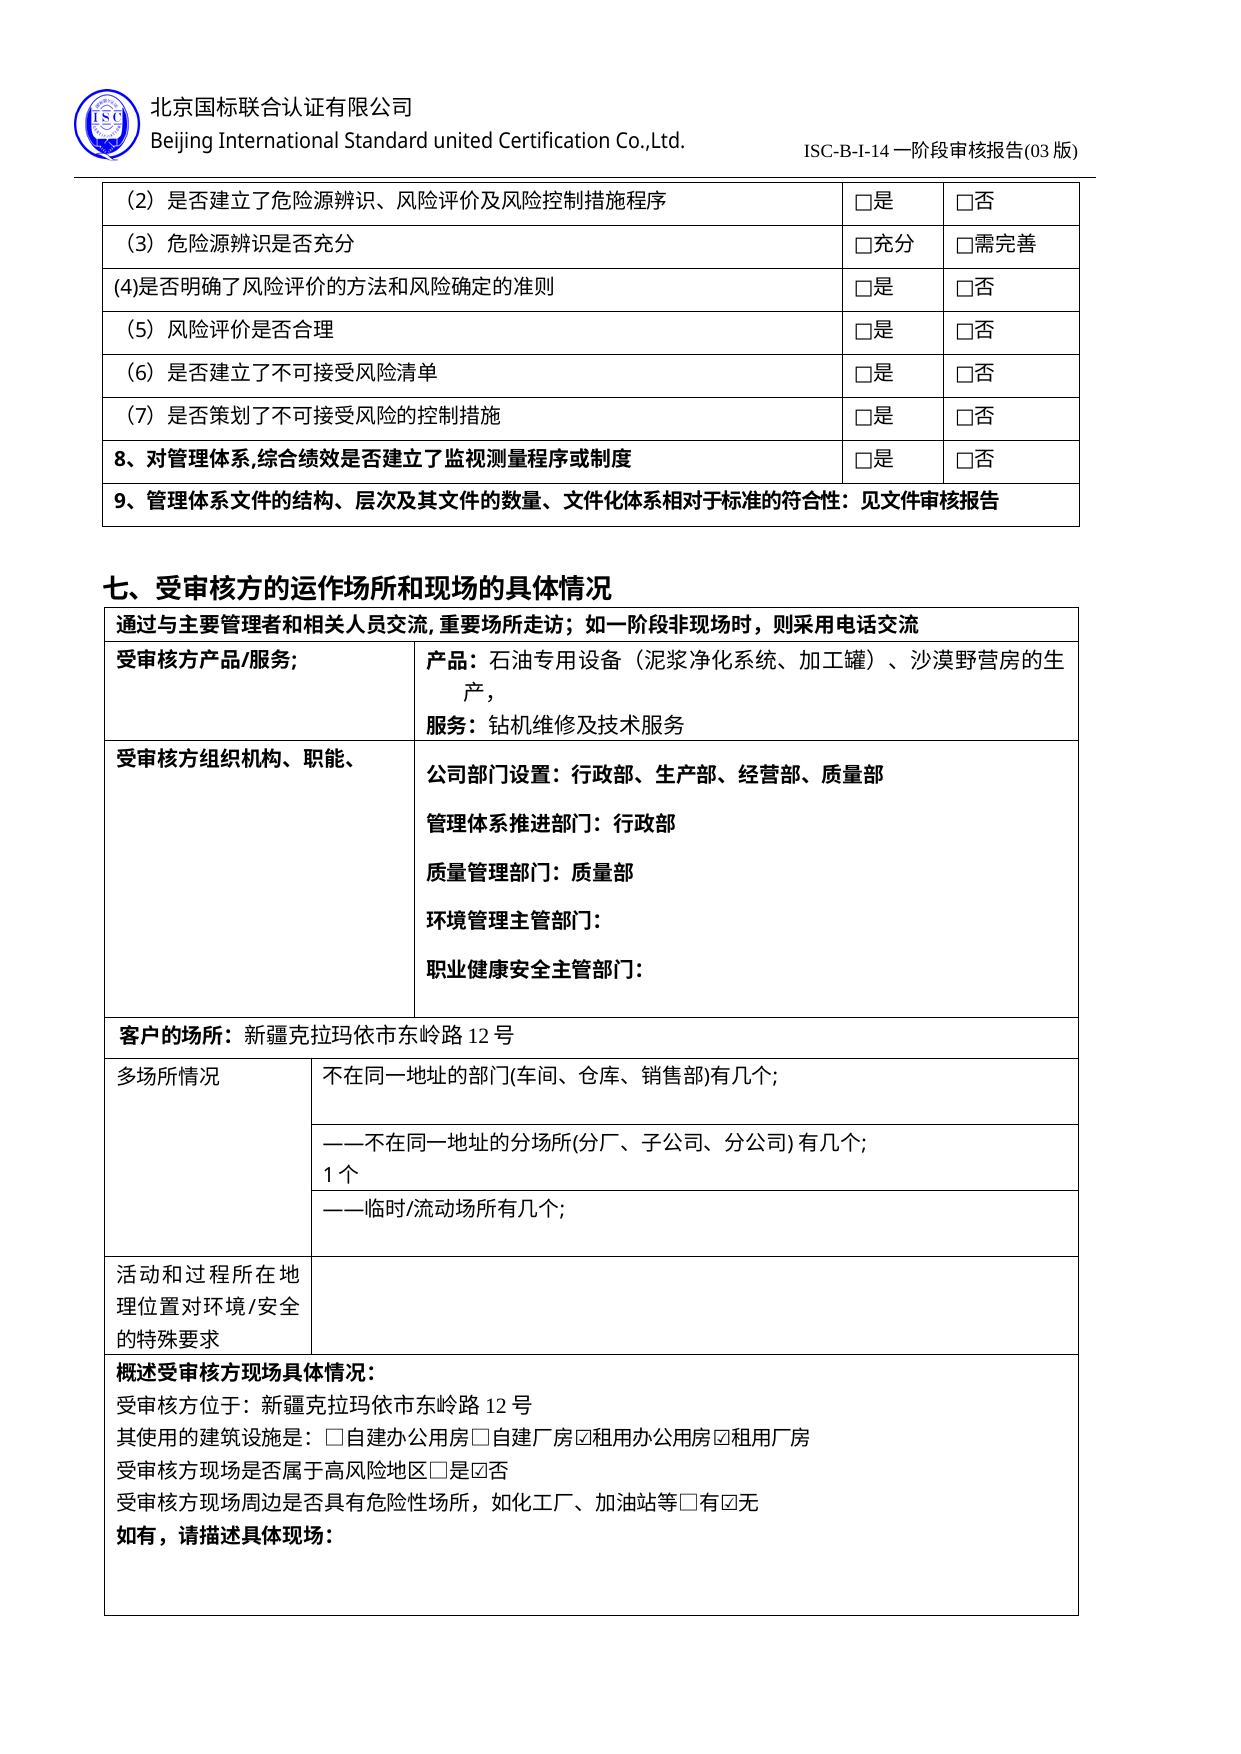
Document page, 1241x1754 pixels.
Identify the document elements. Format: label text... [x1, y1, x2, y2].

table_cell 不在同一地址的部门(车间、仓库、销售部)有几个; [312, 1059, 1078, 1124]
table_cell ——临时/流动场所有几个; [312, 1191, 1078, 1256]
table_cell □否 [944, 398, 1079, 440]
table_cell [312, 1257, 1078, 1354]
table_cell □是 [843, 183, 943, 225]
table_cell 受审核方产品/服务; [105, 642, 414, 740]
table_header 通过与主要管理者和相关人员交流, 重要场所走访；如一阶段非现场时，则采用电话交流 [105, 608, 1078, 641]
text 七、受审核方的运作场所和现场的具体情况 [75, 567, 1045, 607]
table_cell （7）是否策划了不可接受风险的控制措施 [103, 398, 842, 440]
table_cell □是 [843, 269, 943, 311]
table_cell 8、对管理体系,综合绩效是否建立了监视测量程序或制度 [103, 441, 842, 483]
table_cell □是 [843, 441, 943, 483]
table_cell □否 [944, 355, 1079, 397]
table_cell 概述受审核方现场具体情况： 受审核方位于：新疆克拉玛依市东岭路12号 其使用的建筑设施是：□自建办公用房□自建厂房☑租用办公用房☑租用厂房 受审核方现场是否属于高风险地区□是☑否 受审核方现场周边是否具有危险性场所，如化工厂、加油站等□有☑无 如有，请描述具体现场： [105, 1355, 1078, 1615]
table_cell □是 [843, 355, 943, 397]
table_cell □需完善 [944, 226, 1079, 268]
table_cell ——不在同一地址的分场所(分厂、子公司、分公司) 有几个; 1个 [312, 1125, 1078, 1190]
table_cell □是 [843, 398, 943, 440]
table_cell (4)是否明确了风险评价的方法和风险确定的准则 [103, 269, 842, 311]
table_cell （5）风险评价是否合理 [103, 312, 842, 354]
table_cell □否 [944, 441, 1079, 483]
table_cell □否 [944, 312, 1079, 354]
picture [74, 89, 143, 161]
table_cell 公司部门设置：行政部、生产部、经营部、质量部 管理体系推进部门：行政部 质量管理部门：质量部 环境管理主管部门： 职业健康安全主管部门： [415, 741, 1078, 1017]
table_cell □充分 [843, 226, 943, 268]
table_cell 产品：石油专用设备（泥浆净化系统、加工罐）、沙漠野营房的生产， 服务：钻机维修及技术服务 [415, 642, 1078, 740]
table_cell （3）危险源辨识是否充分 [103, 226, 842, 268]
table_cell （6）是否建立了不可接受风险清单 [103, 355, 842, 397]
table_cell 多场所情况 [105, 1059, 311, 1256]
table_cell 9、管理体系文件的结构、层次及其文件的数量、文件化体系相对于标准的符合性：见文件审核报告 [103, 484, 1079, 526]
table_cell □否 [944, 269, 1079, 311]
table_cell 客户的场所：新疆克拉玛依市东岭路12号 [105, 1018, 1078, 1058]
table_cell 活动和过程所在地理位置对环境/安全的特殊要求 [105, 1257, 311, 1354]
table_cell （2）是否建立了危险源辨识、风险评价及风险控制措施程序 [103, 183, 842, 225]
table_cell □否 [944, 183, 1079, 225]
table_cell 受审核方组织机构、职能、 [105, 741, 414, 1017]
table_cell □是 [843, 312, 943, 354]
